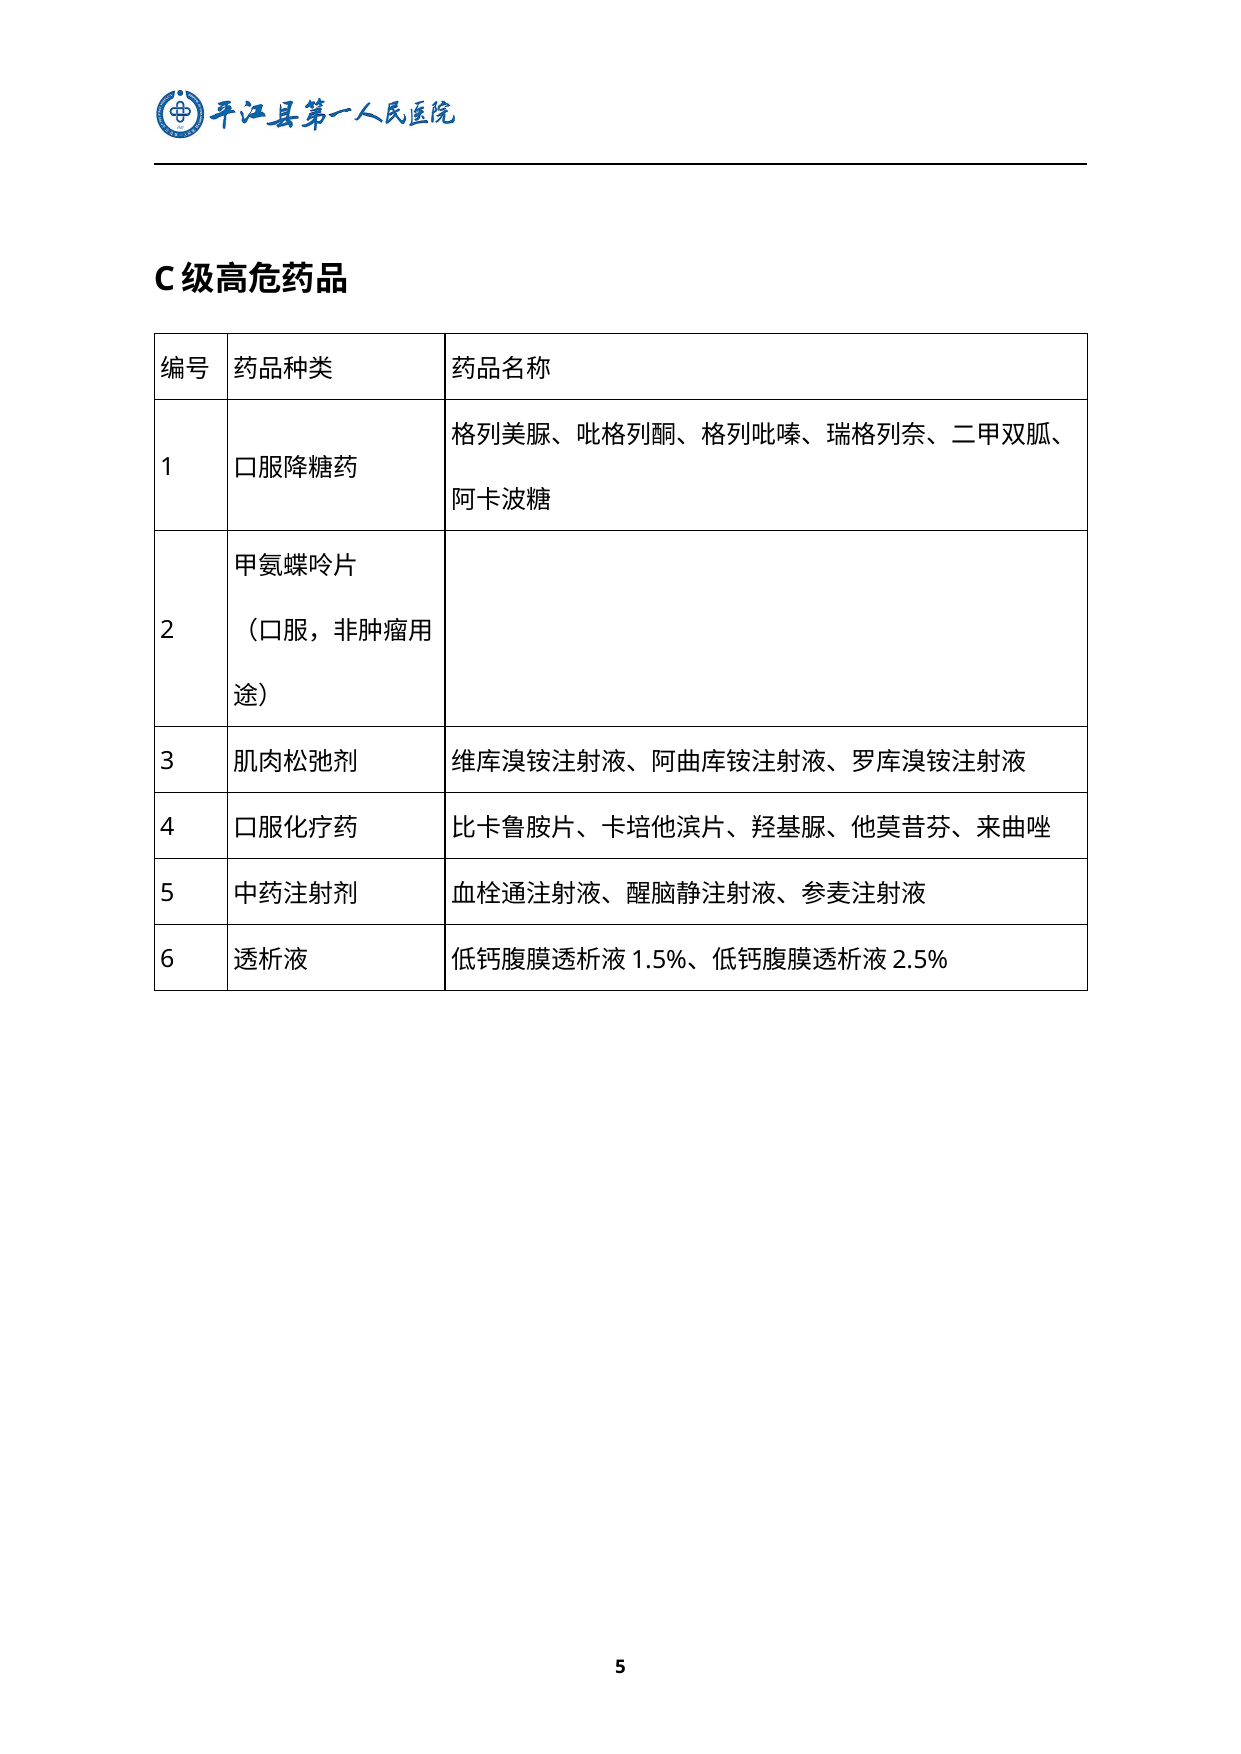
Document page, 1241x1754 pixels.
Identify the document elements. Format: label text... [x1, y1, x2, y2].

table_cell 4 [155, 793, 227, 858]
table_header 药品名称 [446, 334, 1087, 399]
table_cell 透析液 [228, 925, 444, 990]
table_cell [446, 531, 1087, 726]
table_cell 甲氨蝶呤片 （口服，非肿瘤用途） [228, 531, 444, 726]
text C级高危药品 [153, 244, 1109, 309]
table_header 编号 [155, 334, 227, 399]
table_cell 肌肉松弛剂 [228, 727, 444, 792]
table_cell 格列美脲、吡格列酮、格列吡嗪、瑞格列奈、二甲双胍、阿卡波糖 [446, 400, 1087, 530]
picture [153, 88, 455, 140]
table_header 药品种类 [228, 334, 444, 399]
table_cell 中药注射剂 [228, 859, 444, 924]
table_cell 1 [155, 400, 227, 530]
table_cell 5 [155, 859, 227, 924]
table_cell 维库溴铵注射液、阿曲库铵注射液、罗库溴铵注射液 [446, 727, 1087, 792]
table_cell 比卡鲁胺片、卡培他滨片、羟基脲、他莫昔芬、来曲唑 [446, 793, 1087, 858]
table_cell 6 [155, 925, 227, 990]
table_cell 3 [155, 727, 227, 792]
table_cell 2 [155, 531, 227, 726]
table_cell 血栓通注射液、醒脑静注射液、参麦注射液 [446, 859, 1087, 924]
table_cell 低钙腹膜透析液1.5%、低钙腹膜透析液2.5% [446, 925, 1087, 990]
table_cell 口服降糖药 [228, 400, 444, 530]
table_cell 口服化疗药 [228, 793, 444, 858]
